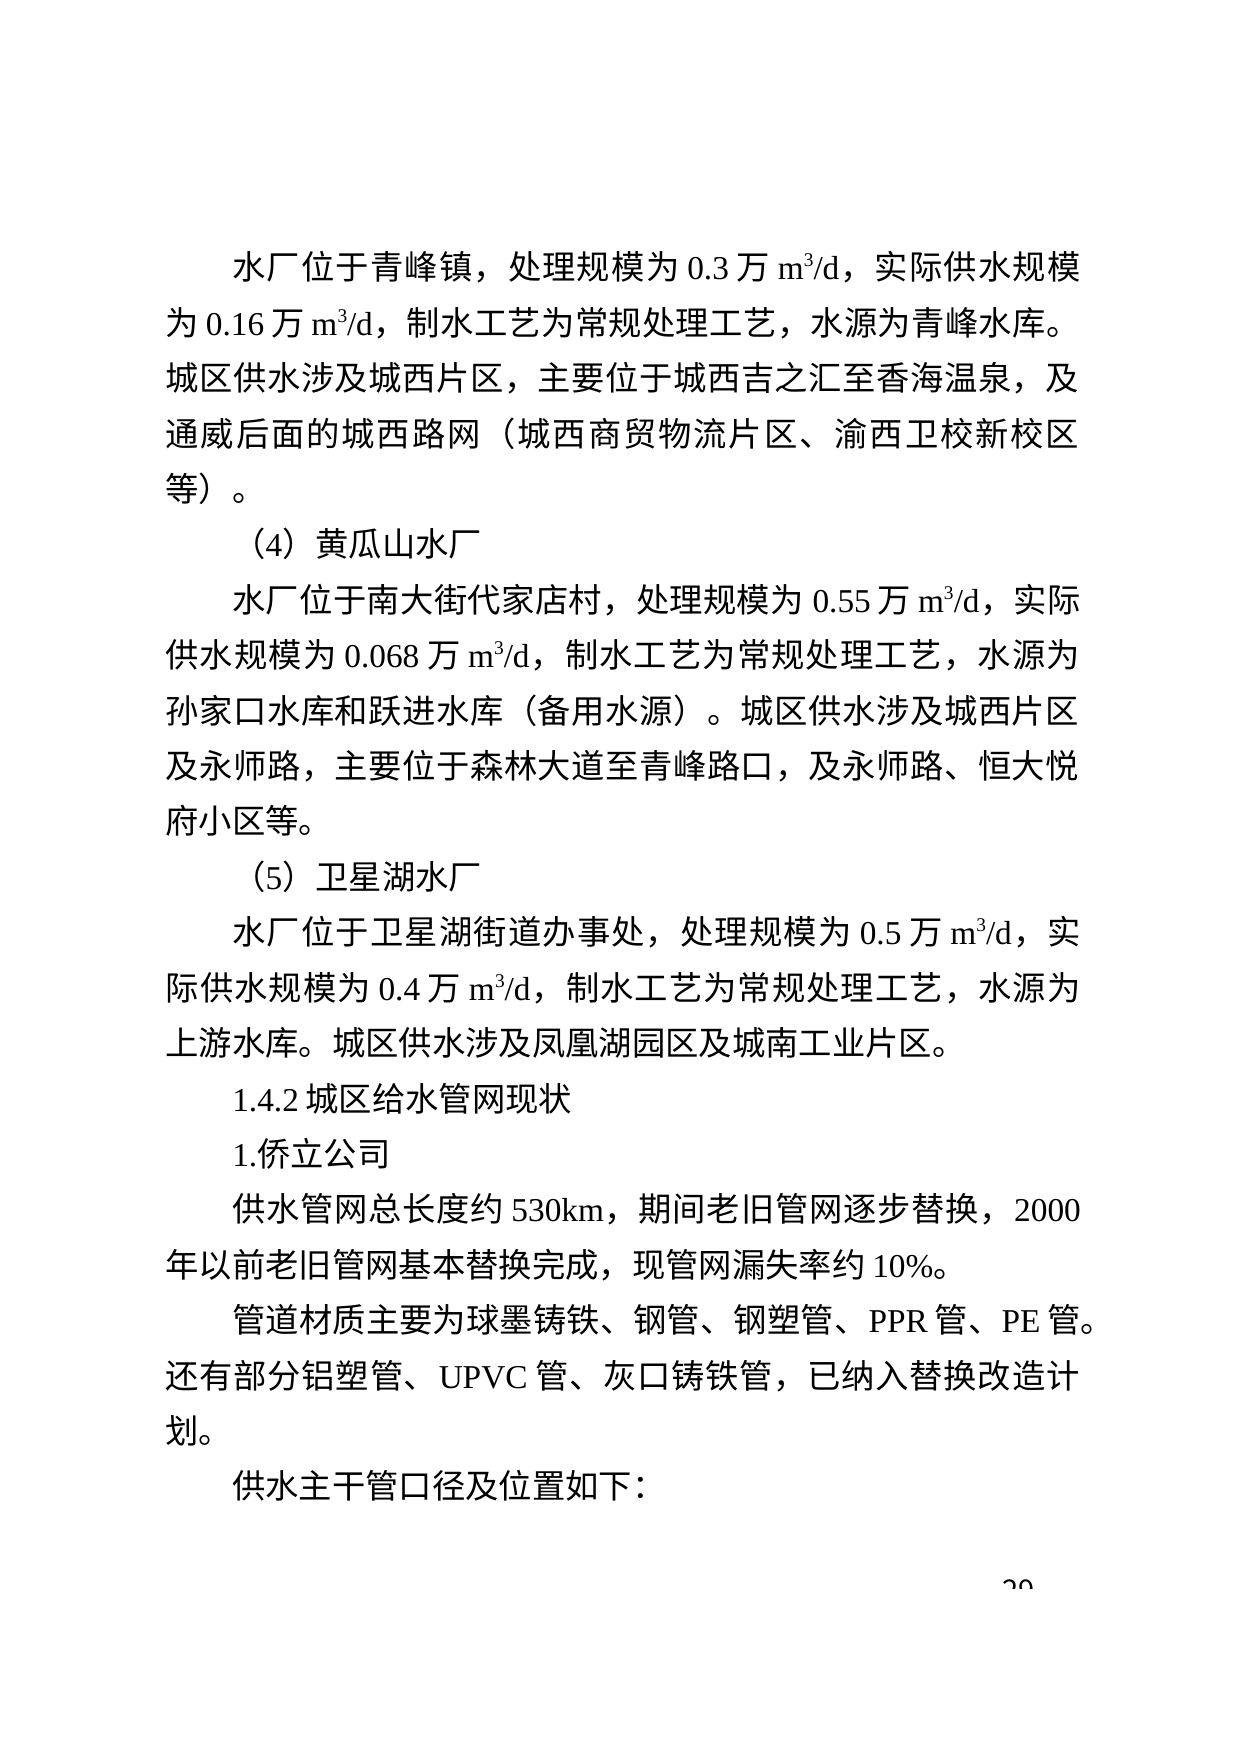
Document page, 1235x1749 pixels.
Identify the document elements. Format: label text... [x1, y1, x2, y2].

text 管道材质主要为球墨铸铁、钢管、钢塑管、PPR管、PE管。还有部分铝塑管、UPVC管、灰口铸铁管，已纳入替换改造计划。 [165, 1294, 1081, 1453]
text 水厂位于卫星湖街道办事处，处理规模为0.5万m3/d，实际供水规模为0.4万m3/d，制水工艺为常规处理工艺，水源为上游水库。城区供水涉及凤凰湖园区及城南工业片区。 [165, 906, 1081, 1065]
text 水厂位于青峰镇，处理规模为0.3万m3/d，实际供水规模为0.16万m3/d，制水工艺为常规处理工艺，水源为青峰水库。城区供水涉及城西片区，主要位于城西吉之汇至香海温泉，及通威后面的城西路网（城西商贸物流片区、渝西卫校新校区等）。 [165, 241, 1081, 511]
text （4）黄瓜山水厂 [165, 518, 1081, 566]
text 供水主干管口径及位置如下： [165, 1460, 1081, 1508]
text 水厂位于南大街代家店村，处理规模为0.55万m3/d，实际供水规模为0.068万m3/d，制水工艺为常规处理工艺，水源为孙家口水库和跃进水库（备用水源）。城区供水涉及城西片区及永师路，主要位于森林大道至青峰路口，及永师路、恒大悦府小区等。 [165, 574, 1081, 843]
text 1.侨立公司 [165, 1128, 1081, 1176]
text 供水管网总长度约530km，期间老旧管网逐步替换，2000年以前老旧管网基本替换完成，现管网漏失率约10%。 [165, 1183, 1081, 1287]
list 1.4.2城区给水管网现状 [165, 1072, 1081, 1121]
text （5）卫星湖水厂 [165, 851, 1081, 899]
